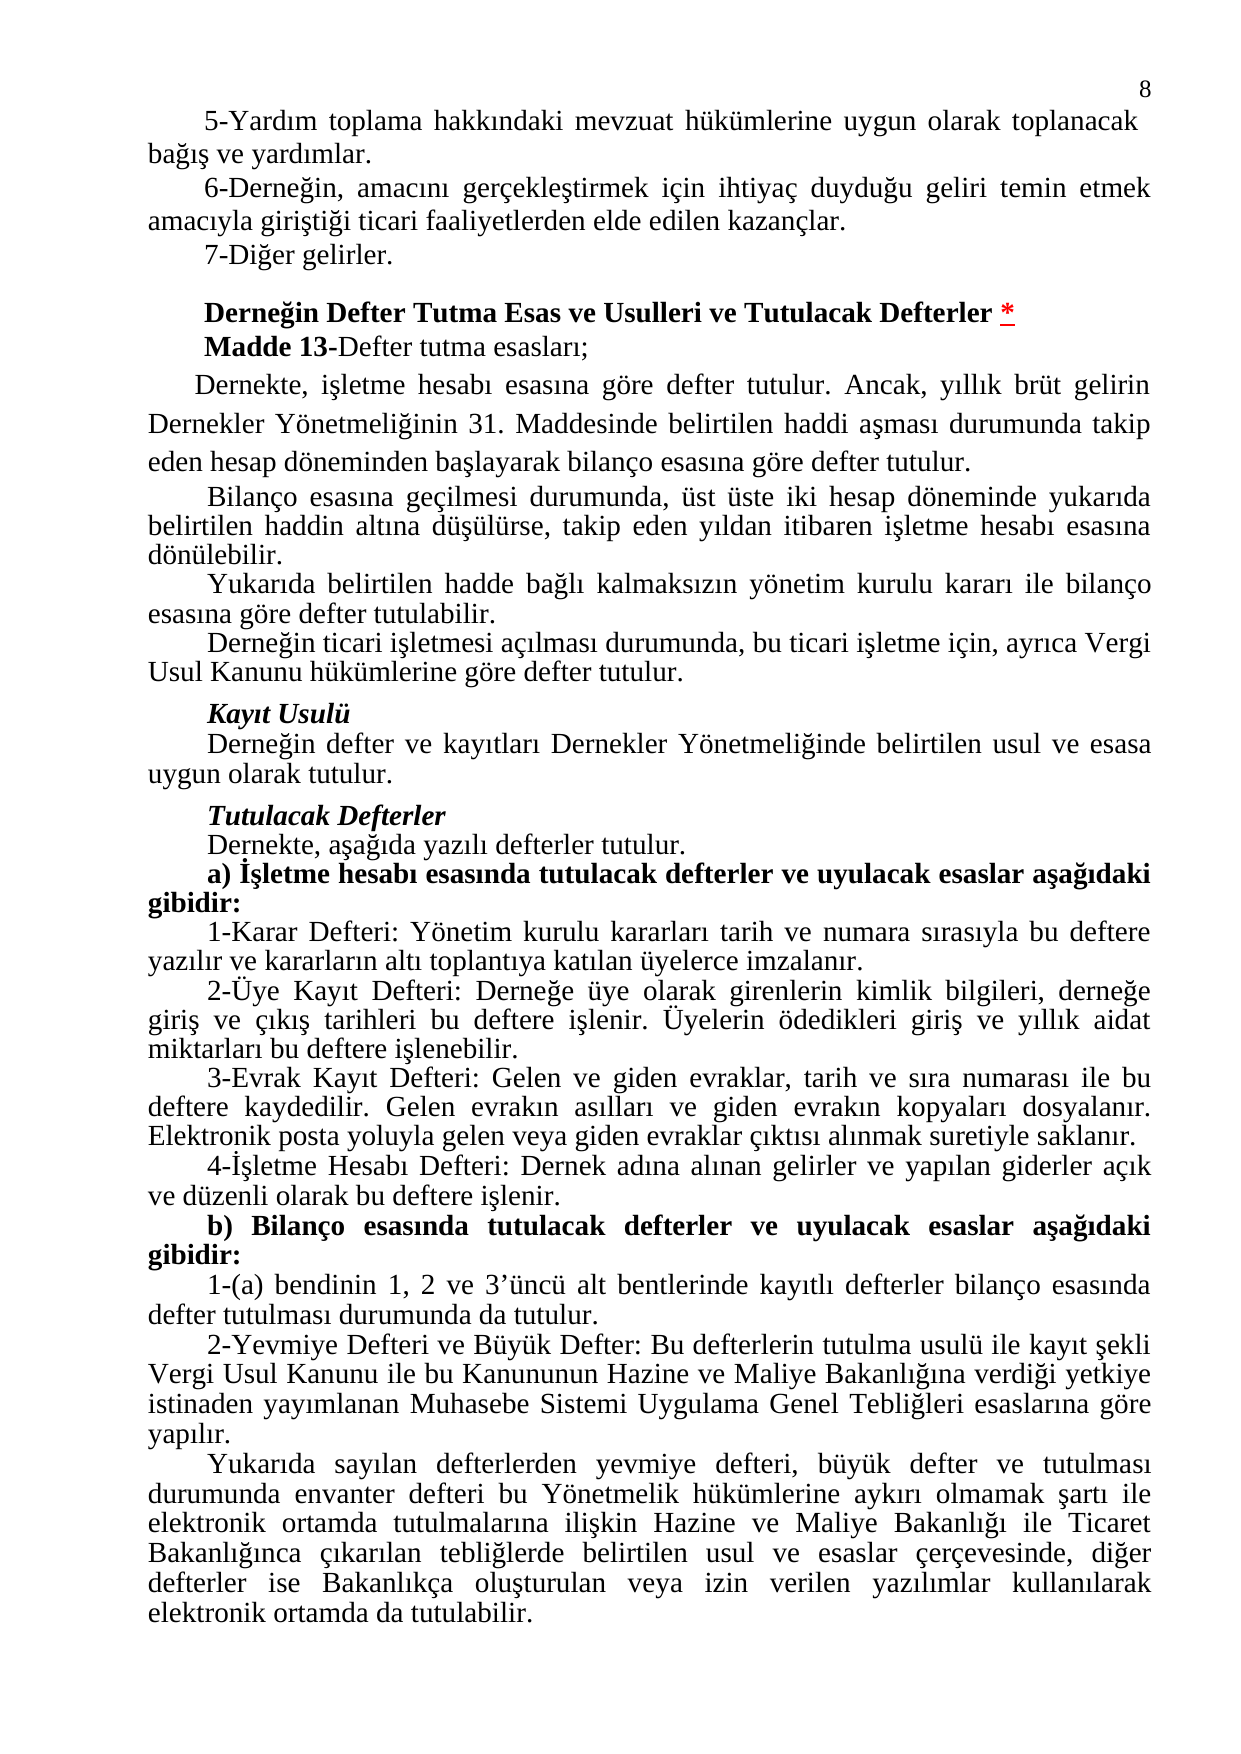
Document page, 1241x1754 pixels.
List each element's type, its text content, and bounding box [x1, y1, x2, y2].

text a) İşletme hesabı esasında tutulacak defterler ve uyulacak esaslar aşağıdaki gibidir: [148, 860, 1152, 918]
text 3-Evrak Kayıt Defteri: Gelen ve giden evraklar, tarih ve sıra numarası ile bu deftere kaydedilir. Gelen evrakın asılları ve giden evrakın kopyaları dosyalanır. Elektronik posta yoluyla gelen veya giden evraklar çıktısı alınmak suretiyle saklanır. [148, 1064, 1152, 1152]
text 1-Karar Defteri: Yönetim kurulu kararları tarih ve numara sırasıyla bu deftere yazılır ve kararların altı toplantıya katılan üyelerce imzalanır. [148, 918, 1152, 977]
text Dernekte, aşağıda yazılı defterler tutulur. [148, 831, 1152, 860]
text 6-Derneğin, amacını gerçekleştirmek için ihtiyaç duyduğu geliri temin etmek amacıyla giriştiği ticari faaliyetlerden elde edilen kazançlar. [148, 170, 1152, 237]
text Kayıt Usulü [148, 700, 1152, 729]
text 7-Diğer gelirler. [148, 237, 1152, 270]
text 2-Yevmiye Defteri ve Büyük Defter: Bu defterlerin tutulma usulü ile kayıt şekli Vergi Usul Kanunu ile bu Kanununun Hazine ve Maliye Bakanlığına verdiği yetkiye istinaden yayımlanan Muhasebe Sistemi Uygulama Genel Tebliğleri esaslarına göre yapılır. [148, 1330, 1152, 1449]
text b) Bilanço esasında tutulacak defterler ve uyulacak esaslar aşağıdaki gibidir: [148, 1211, 1152, 1271]
text Tutulacak Defterler [148, 802, 1152, 831]
text 5-Yardım toplama hakkındaki mevzuat hükümlerine uygun olarak toplanacak bağış ve yardımlar. [148, 103, 1152, 170]
text Madde 13-Defter tutma esasları; [148, 329, 1152, 362]
text Derneğin ticari işletmesi açılması durumunda, bu ticari işletme için, ayrıca Vergi Usul Kanunu hükümlerine göre defter tutulur. [148, 629, 1152, 687]
text Derneğin Defter Tutma Esas ve Usulleri ve Tutulacak Defterler * [148, 295, 1152, 329]
text Yukarıda belirtilen hadde bağlı kalmaksızın yönetim kurulu kararı ile bilanço esasına göre defter tutulabilir. [148, 571, 1152, 629]
text 2-Üye Kayıt Defteri: Derneğe üye olarak girenlerin kimlik bilgileri, derneğe giriş ve çıkış tarihleri bu deftere işlenir. Üyelerin ödedikleri giriş ve yıllık aidat miktarları bu deftere işlenebilir. [148, 977, 1152, 1064]
text Dernekte, işletme hesabı esasına göre defter tutulur. Ancak, yıllık brüt gelirin Dernekler Yönetmeliğinin 31. Maddesinde belirtilen haddi aşması durumunda takip eden hesap döneminden başlayarak bilanço esasına göre defter tutulur. [148, 367, 1152, 478]
text Yukarıda sayılan defterlerden yevmiye defteri, büyük defter ve tutulması durumunda envanter defteri bu Yönetmelik hükümlerine aykırı olmamak şartı ile elektronik ortamda tutulmalarına ilişkin Hazine ve Maliye Bakanlığı ile Ticaret Bakanlığınca çıkarılan tebliğlerde belirtilen usul ve esaslar çerçevesinde, diğer defterler ise Bakanlıkça oluşturulan veya izin verilen yazılımlar kullanılarak elektronik ortamda da tutulabilir. [148, 1449, 1152, 1628]
text 1-(a) bendinin 1, 2 ve 3’üncü alt bentlerinde kayıtlı defterler bilanço esasında defter tutulması durumunda da tutulur. [148, 1271, 1152, 1330]
text Derneğin defter ve kayıtları Dernekler Yönetmeliğinde belirtilen usul ve esasa uygun olarak tutulur. [148, 729, 1152, 789]
text Bilanço esasına geçilmesi durumunda, üst üste iki hesap döneminde yukarıda belirtilen haddin altına düşülürse, takip eden yıldan itibaren işletme hesabı esasına dönülebilir. [148, 483, 1152, 571]
text 4-İşletme Hesabı Defteri: Dernek adına alınan gelirler ve yapılan giderler açık ve düzenli olarak bu deftere işlenir. [148, 1152, 1152, 1211]
